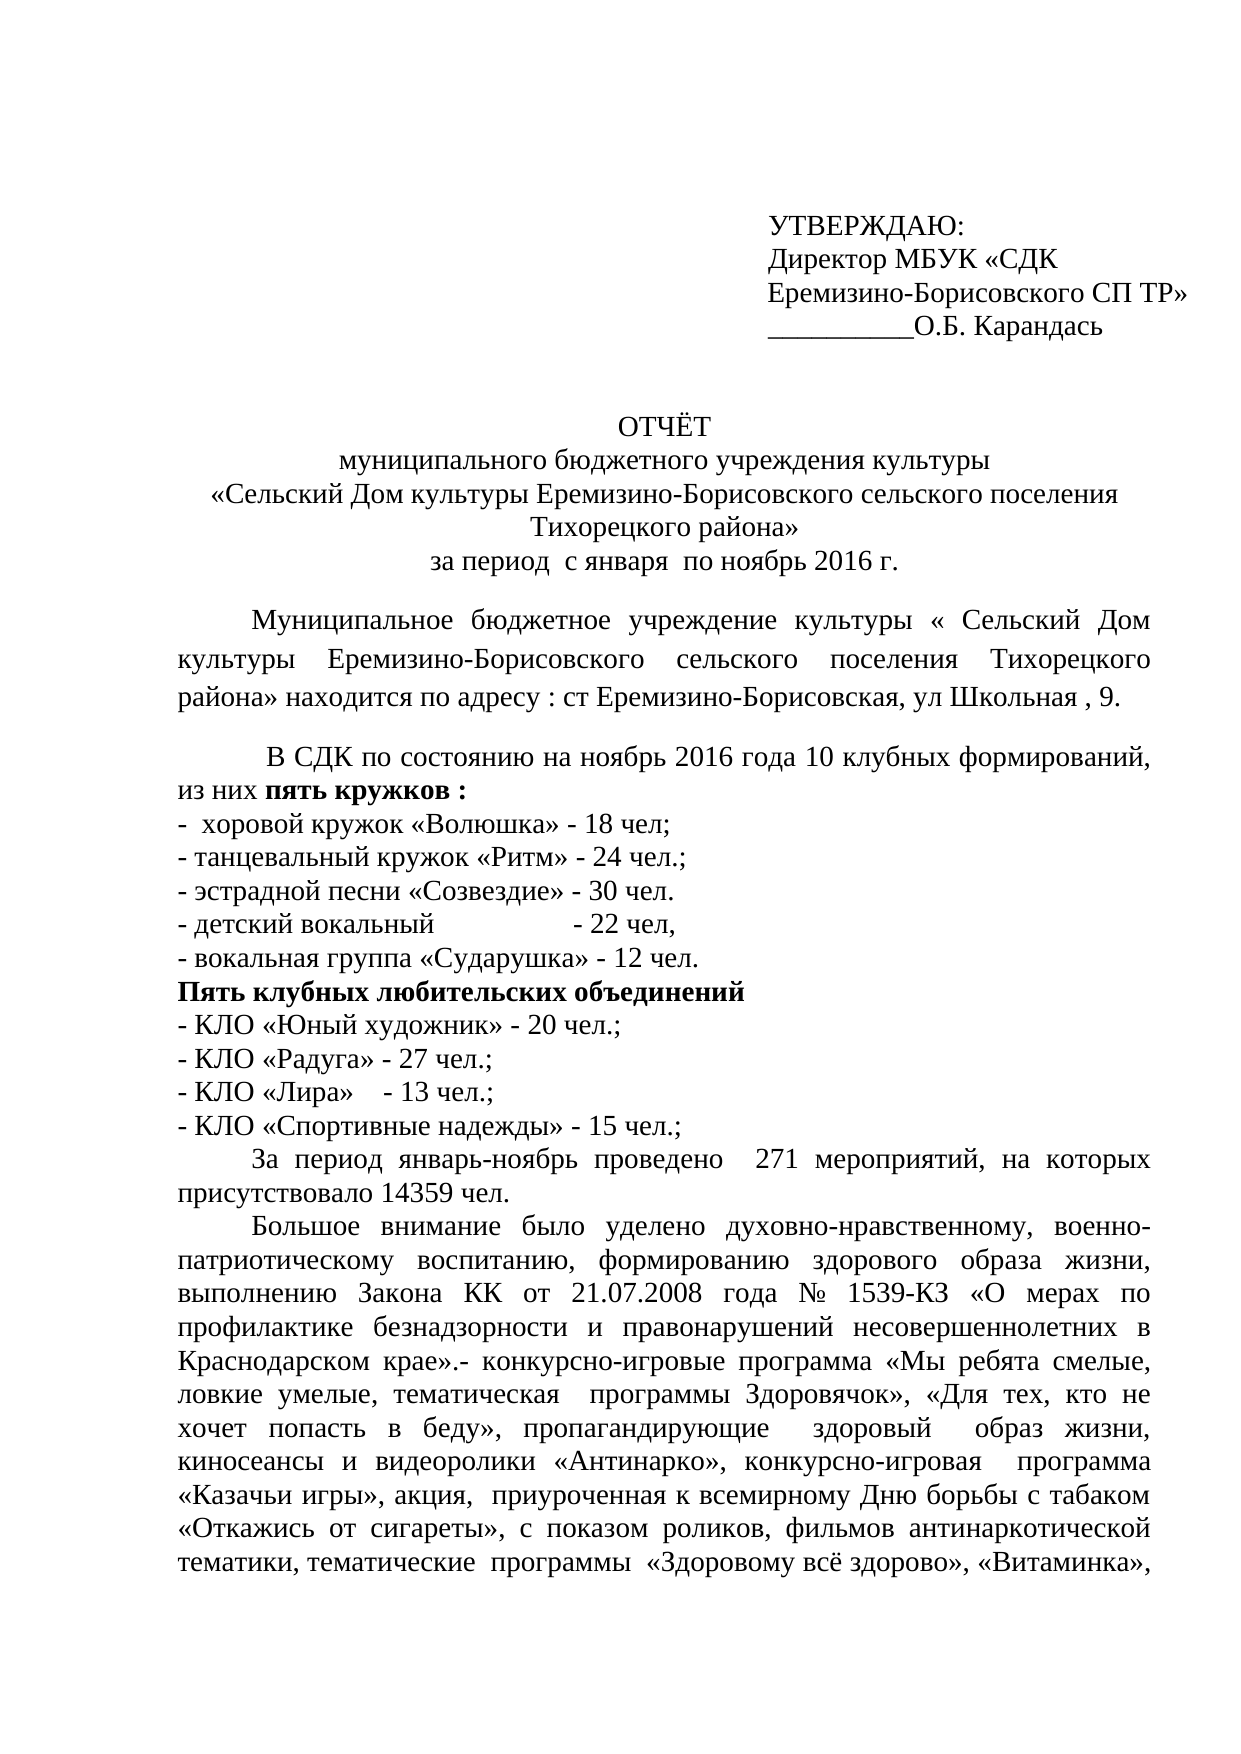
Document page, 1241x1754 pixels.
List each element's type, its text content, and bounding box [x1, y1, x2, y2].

text - КЛО «Юный художник» - 20 чел.; [177, 1007, 1152, 1041]
text Тихорецкого района» [177, 509, 1152, 543]
text - вокальная группа «Сударушка» - 12 чел. [177, 940, 1152, 974]
text - КЛО «Спортивные надежды» - 15 чел.; [177, 1108, 1152, 1141]
text - эстрадной песни «Созвездие» - 30 чел. [177, 873, 1152, 907]
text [177, 1208, 1152, 1577]
text - КЛО «Радуга» - 27 чел.; [177, 1041, 1152, 1074]
text за период с января по ноябрь 2016 г. [177, 543, 1152, 577]
text - танцевальный кружок «Ритм» - 24 чел.; [177, 839, 1152, 873]
text «Сельский Дом культуры Еремизино-Борисовского сельского поселения [177, 476, 1152, 509]
text муниципального бюджетного учреждения культуры [177, 442, 1152, 476]
text Директор МБУК «СДК [177, 241, 1152, 275]
text УТВЕРЖДАЮ: [177, 208, 1152, 241]
text Муниципальное бюджетное учреждение культуры « Сельский Дом культуры Еремизино-Борисовского сельского поселения Тихорецкого района» находится по адресу : ст Еремизино-Борисовская, ул Школьная , 9. [177, 602, 1152, 713]
text - детский вокальный - 22 чел, [177, 907, 1152, 940]
text - хоровой кружок «Волюшка» - 18 чел; [177, 806, 1152, 839]
text В СДК по состоянию на ноябрь 2016 года 10 клубных формирований, из них пять кружков : [177, 739, 1152, 806]
text Пять клубных любительских объединений [177, 974, 1152, 1007]
text - КЛО «Лира» - 13 чел.; [177, 1074, 1152, 1108]
text ОТЧЁТ [177, 409, 1152, 442]
text За период январь-ноябрь проведено 271 мероприятий, на которых присутствовало 14359 чел. [177, 1141, 1152, 1208]
text __________О.Б. Карандась [768, 308, 1152, 342]
text Еремизино-Борисовского СП ТР» [177, 275, 1196, 308]
